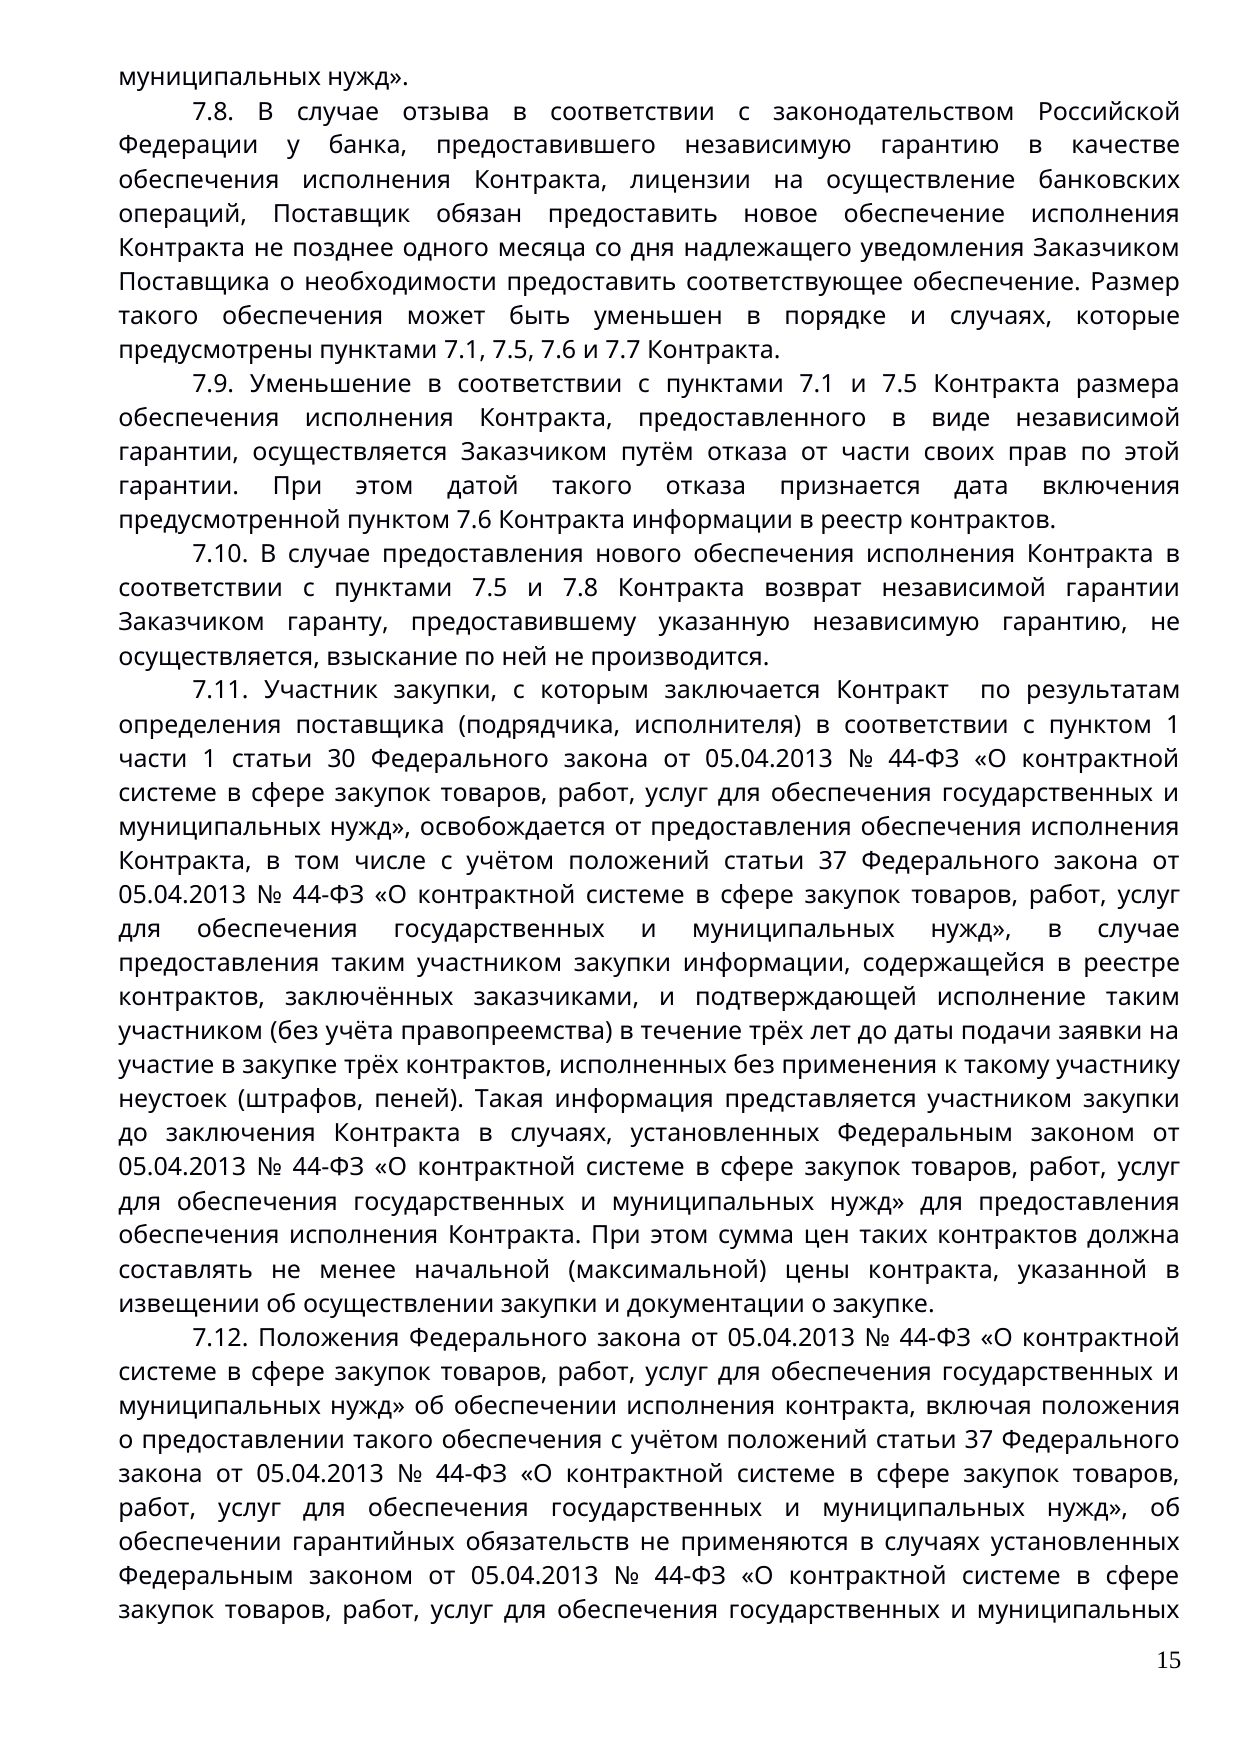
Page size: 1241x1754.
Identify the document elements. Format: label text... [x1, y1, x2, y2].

text 7.9. Уменьшение в соответствии с пунктами 7.1 и 7.5 Контракта размера обеспечения исполнения Контракта, предоставленного в виде независимой гарантии, осуществляется Заказчиком путём отказа от части своих прав по этой гарантии. При этом датой такого отказа признается дата включения предусмотренной пунктом 7.6 Контракта информации в реестр контрактов. [118, 366, 1181, 536]
text 7.8. В случае отзыва в соответствии с законодательством Российской Федерации у банка, предоставившего независимую гарантию в качестве обеспечения исполнения Контракта, лицензии на осуществление банковских операций, Поставщик обязан предоставить новое обеспечение исполнения Контракта не позднее одного месяца со дня надлежащего уведомления Заказчиком Поставщика о необходимости предоставить соответствующее обеспечение. Размер такого обеспечения может быть уменьшен в порядке и случаях, которые предусмотрены пунктами 7.1, 7.5, 7.6 и 7.7 Контракта. [118, 93, 1181, 366]
text 7.10. В случае предоставления нового обеспечения исполнения Контракта в соответствии с пунктами 7.5 и 7.8 Контракта возврат независимой гарантии Заказчиком гаранту, предоставившему указанную независимую гарантию, не осуществляется, взыскание по ней не производится. [118, 536, 1181, 672]
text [118, 59, 1181, 93]
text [118, 1319, 1181, 1626]
text 7.11. Участник закупки, с которым заключается Контракт по результатам определения поставщика (подрядчика, исполнителя) в соответствии с пунктом 1 части 1 статьи 30 Федерального закона от 05.04.2013 № 44-ФЗ «О контрактной системе в сфере закупок товаров, работ, услуг для обеспечения государственных и муниципальных нужд», освобождается от предоставления обеспечения исполнения Контракта, в том числе с учётом положений статьи 37 Федерального закона от 05.04.2013 № 44-ФЗ «О контрактной системе в сфере закупок товаров, работ, услуг для обеспечения государственных и муниципальных нужд», в случае предоставления таким участником закупки информации, содержащейся в реестре контрактов, заключённых заказчиками, и подтверждающей исполнение таким участником (без учёта правопреемства) в течение трёх лет до даты подачи заявки на участие в закупке трёх контрактов, исполненных без применения к такому участнику неустоек (штрафов, пеней). Такая информация представляется участником закупки до заключения Контракта в случаях, установленных Федеральным законом от 05.04.2013 № 44-ФЗ «О контрактной системе в сфере закупок товаров, работ, услуг для обеспечения государственных и муниципальных нужд» для предоставления обеспечения исполнения Контракта. При этом сумма цен таких контрактов должна составлять не менее начальной (максимальной) цены контракта, указанной в извещении об осуществлении закупки и документации о закупке. [118, 672, 1181, 1319]
